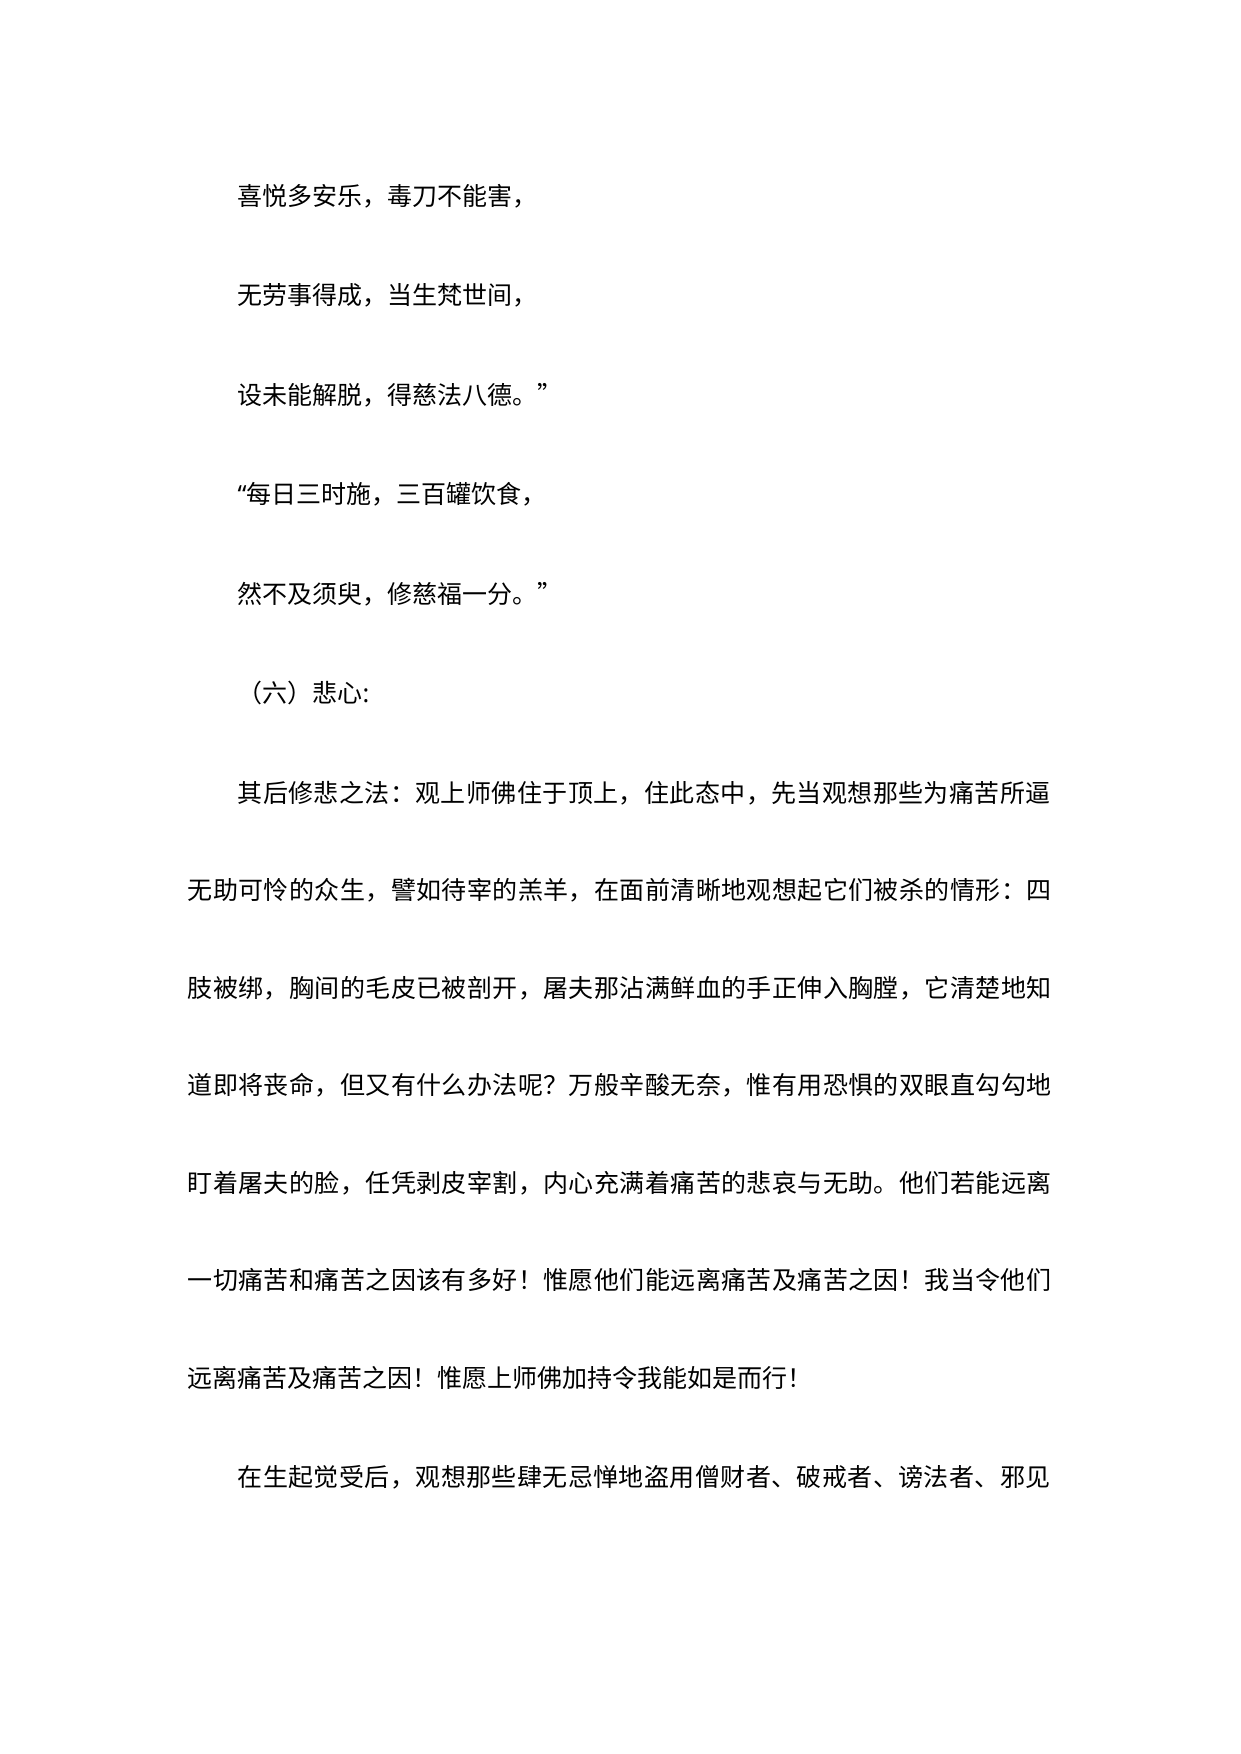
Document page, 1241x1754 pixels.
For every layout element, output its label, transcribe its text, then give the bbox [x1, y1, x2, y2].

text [187, 1443, 1053, 1508]
text （六）悲心: [187, 659, 1053, 724]
text “每日三时施，三百罐饮食， [187, 460, 1053, 525]
text 设未能解脱，得慈法八德。” [187, 361, 1053, 426]
text 其后修悲之法：观上师佛住于顶上，住此态中，先当观想那些为痛苦所逼无助可怜的众生，譬如待宰的羔羊，在面前清晰地观想起它们被杀的情形：四肢被绑，胸间的毛皮已被剖开，屠夫那沾满鲜血的手正伸入胸膛，它清楚地知道即将丧命，但又有什么办法呢？万般辛酸无奈，惟有用恐惧的双眼直勾勾地盯着屠夫的脸，任凭剥皮宰割，内心充满着痛苦的悲哀与无助。他们若能远离一切痛苦和痛苦之因该有多好！惟愿他们能远离痛苦及痛苦之因！我当令他们远离痛苦及痛苦之因！惟愿上师佛加持令我能如是而行！ [187, 759, 1053, 1409]
text 无劳事得成，当生梵世间， [187, 261, 1053, 326]
text 然不及须臾，修慈福一分。” [187, 560, 1053, 625]
text 喜悦多安乐，毒刀不能害， [187, 162, 1053, 227]
